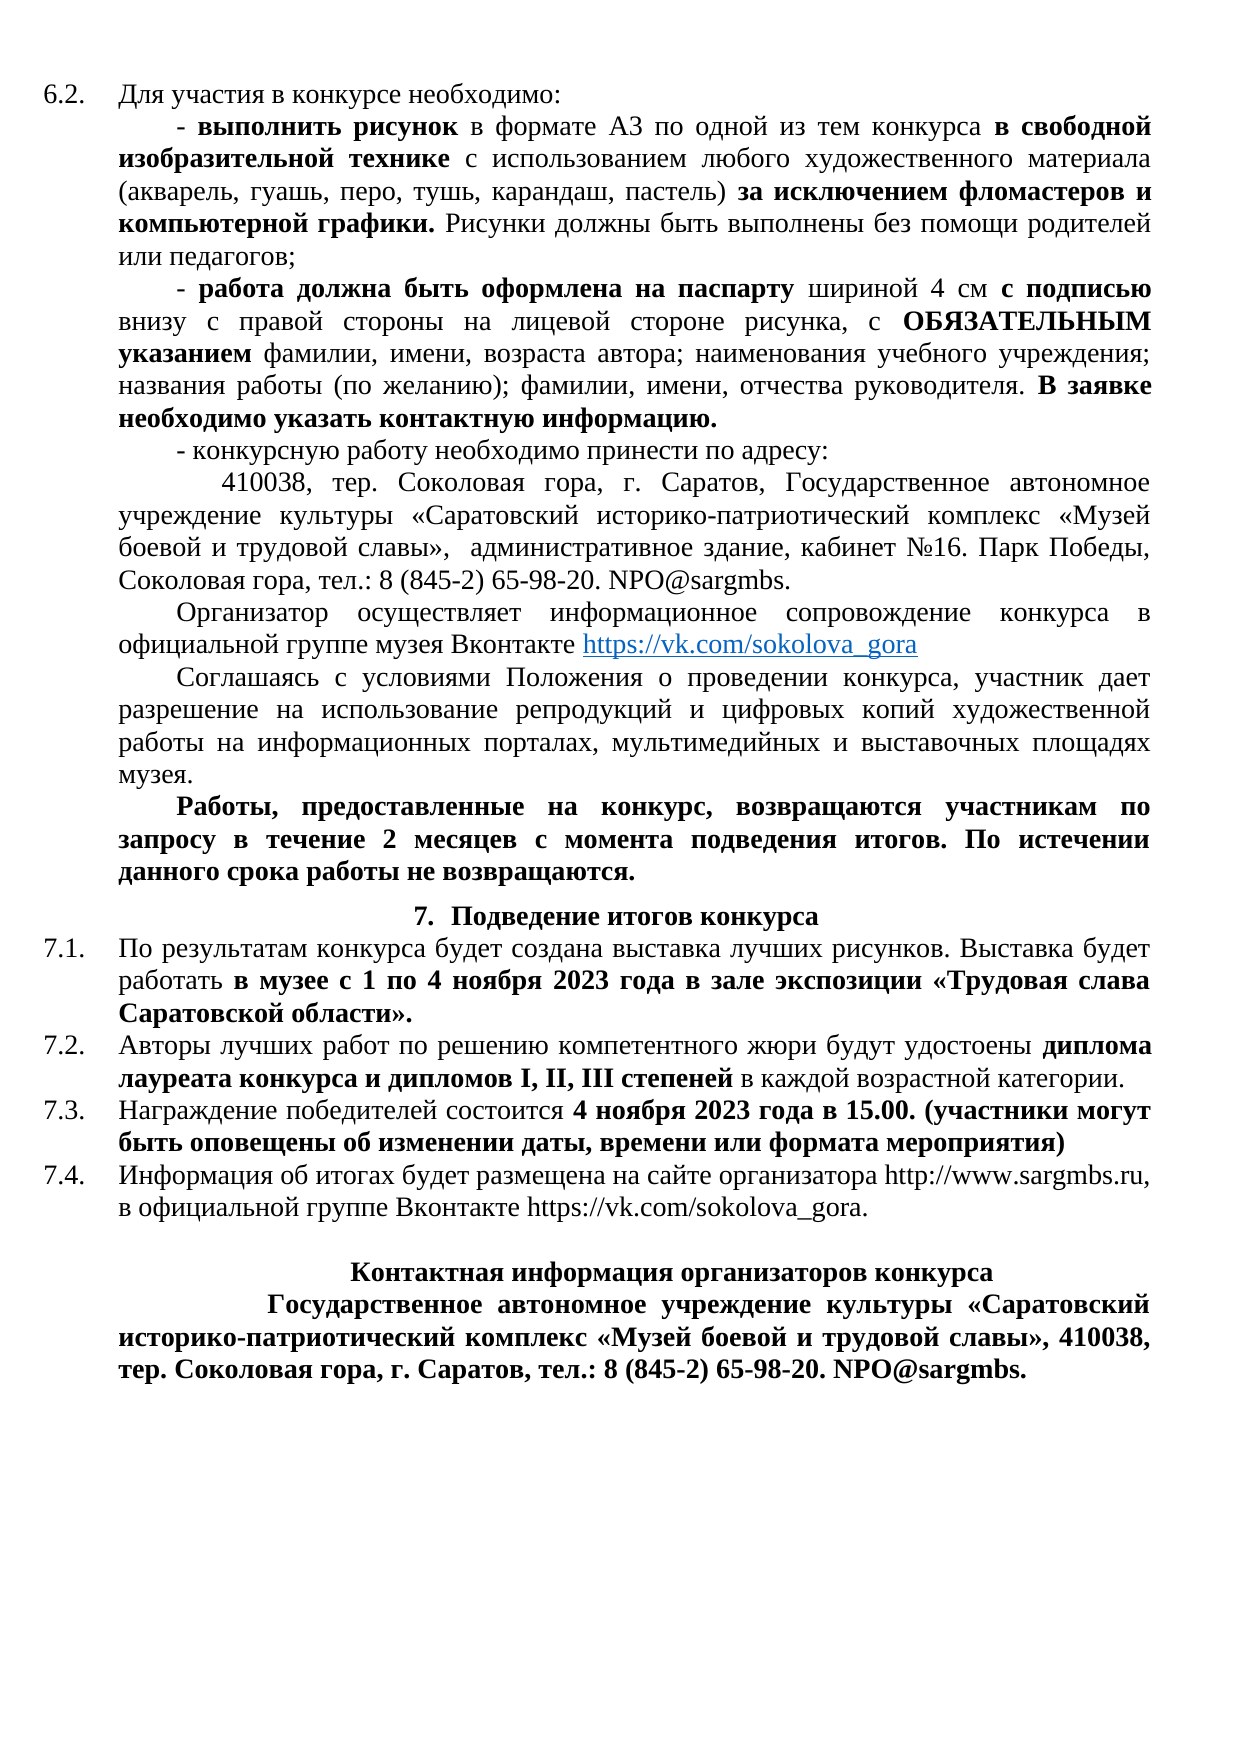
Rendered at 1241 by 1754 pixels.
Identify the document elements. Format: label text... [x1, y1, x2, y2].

text Организатор осуществляет информационное сопровождение конкурса в официальной группе музея Вконтакте https://vk.com/sokolova_gora [118, 595, 1152, 660]
list Награждение победителей состоится 4 ноября 2023 года в 15.00. (участники могут быть оповещены об изменении даты, времени или формата мероприятия) [43, 1093, 1152, 1158]
text Государственное автономное учреждение культуры «Саратовский историко-патриотический комплекс «Музей боевой и трудовой славы», 410038, тер. Соколовая гора, г. Саратов, тел.: 8 (845-2) 65-98-20. NPO@sargmbs. [118, 1287, 1152, 1384]
text Работы, предоставленные на конкурс, возвращаются участникам по запросу в течение 2 месяцев с момента подведения итогов. По истечении данного срока работы не возвращаются. [118, 789, 1152, 887]
list Информация об итогах будет размещена на сайте организатора http://www.sargmbs.ru, в официальной группе Вконтакте https://vk.com/sokolova_gora. [43, 1158, 1152, 1223]
text Соглашаясь с условиями Положения о проведении конкурса, участник дает разрешение на использование репродукций и цифровых копий художественной работы на информационных порталах, мультимедийных и выставочных площадях музея. [118, 660, 1152, 789]
list Для участия в конкурсе необходимо: [43, 77, 1152, 109]
list Авторы лучших работ по решению компетентного жюри будут удостоены диплома лауреата конкурса и дипломов I, II, III степеней в каждой возрастной категории. [43, 1028, 1152, 1093]
list По результатам конкурса будет создана выставка лучших рисунков. Выставка будет работать в музее с 1 по 4 ноября 2023 года в зале экспозиции «Трудовая слава Саратовской области». [43, 931, 1152, 1028]
list Подведение итогов конкурса [81, 899, 1152, 931]
text Контактная информация организаторов конкурса [118, 1255, 1152, 1287]
text - работа должна быть оформлена на паспарту шириной 4 см с подписью внизу с правой стороны на лицевой стороне рисунка, с ОБЯЗАТЕЛЬНЫМ указанием фамилии, имени, возраста автора; наименования учебного учреждения; названия работы (по желанию); фамилии, имени, отчества руководителя. В заявке необходимо указать контактную информацию. [118, 271, 1152, 433]
text - конкурсную работу необходимо принести по адресу: [118, 433, 1152, 466]
text 410038, тер. Соколовая гора, г. Саратов, Государственное автономное учреждение культуры «Саратовский историко-патриотический комплекс «Музей боевой и трудовой славы», административное здание, кабинет №16. Парк Победы, Соколовая гора, тел.: 8 (845-2) 65-98-20. NPO@sargmbs. [118, 466, 1152, 595]
text - выполнить рисунок в формате А3 по одной из тем конкурса в свободной изобразительной технике с использованием любого художественного материала (акварель, гуашь, перо, тушь, карандаш, пастель) за исключением фломастеров и компьютерной графики. Рисунки должны быть выполнены без помощи родителей или педагогов; [118, 109, 1152, 271]
